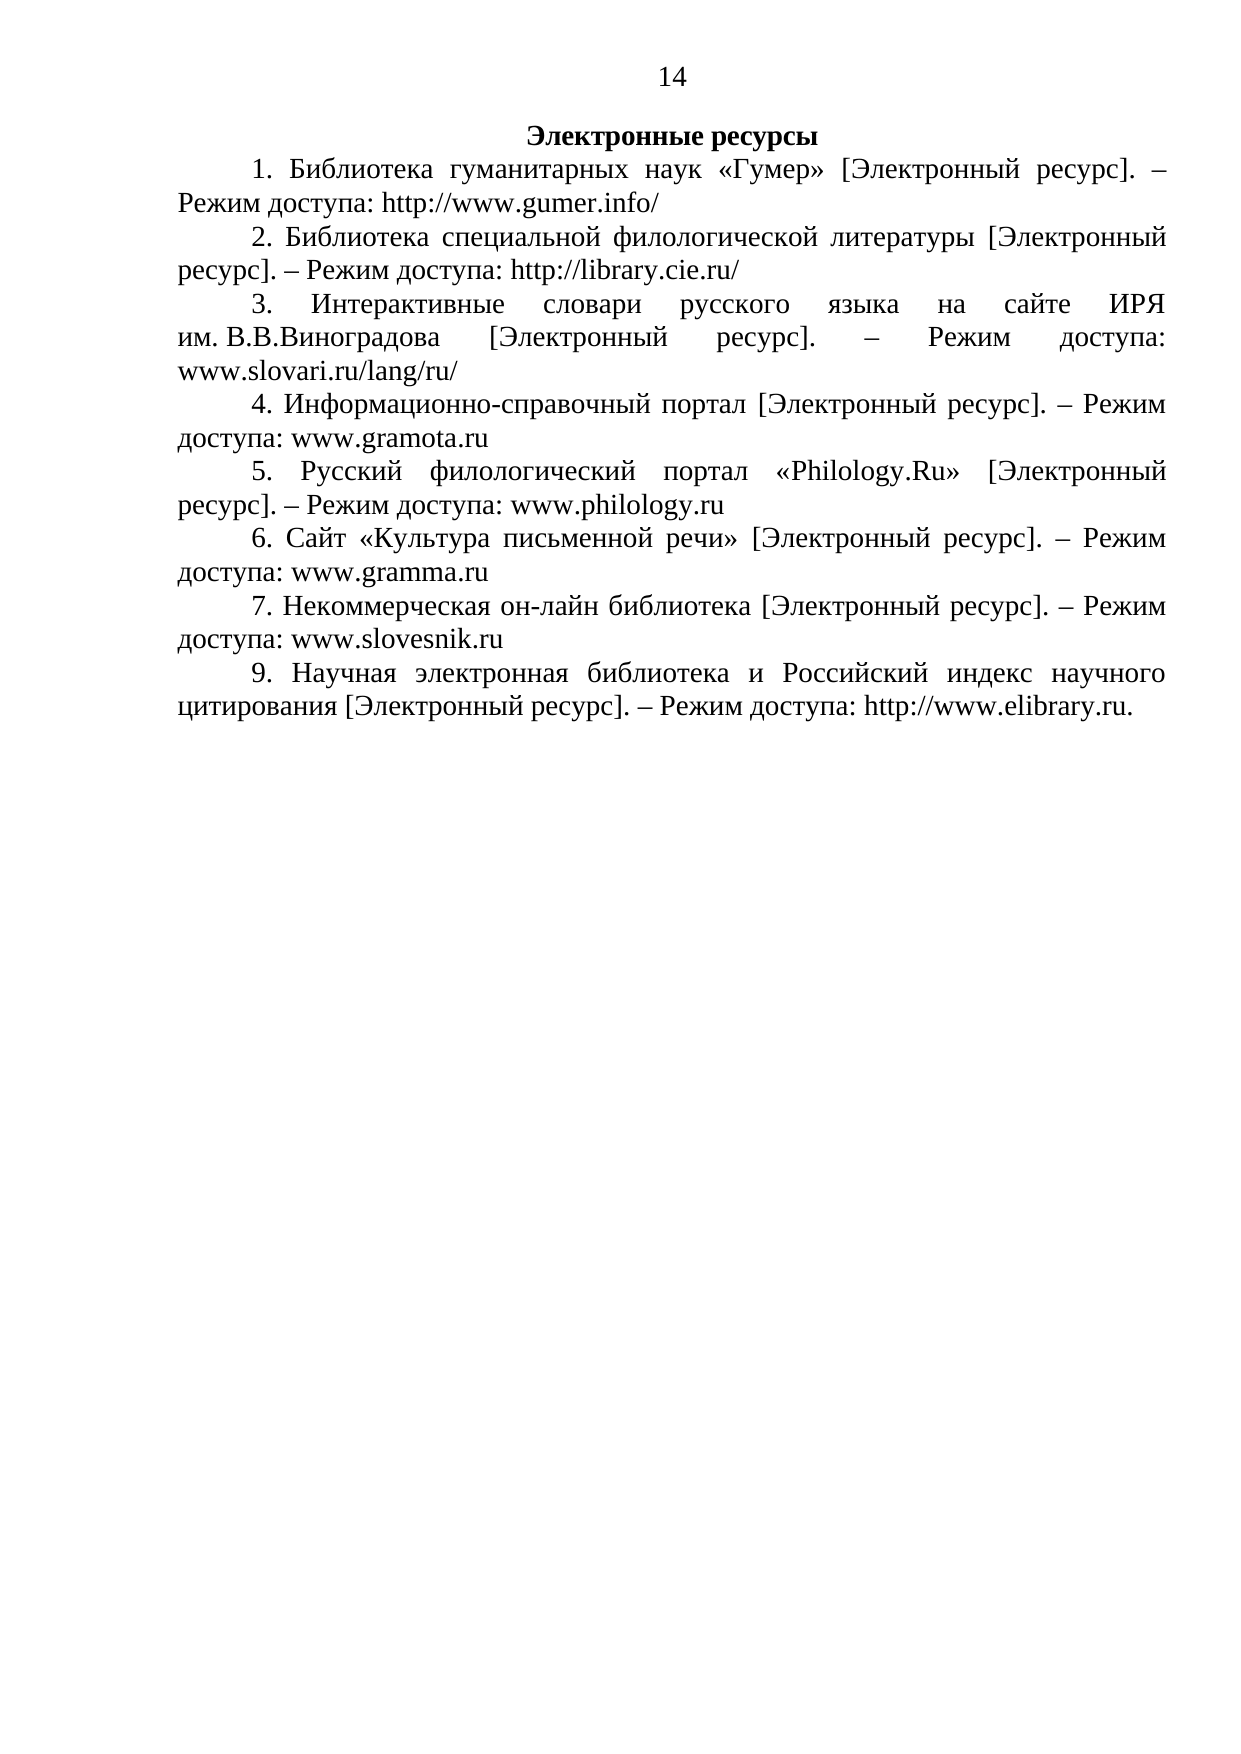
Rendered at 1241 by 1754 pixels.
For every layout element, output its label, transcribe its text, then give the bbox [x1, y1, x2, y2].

text 3. Интерактивные словари русского языка на сайте ИРЯ им. В.В.Виноградова [Электронный ресурс]. – Режим доступа: www.slovari.ru/lang/ru/ [177, 286, 1167, 386]
text 6. Сайт «Культура письменной речи» [Электронный ресурс]. – Режим доступа: www.gramma.ru [177, 521, 1167, 588]
text 1. Библиотека гуманитарных наук «Гумер» [Электронный ресурс]. – Режим доступа: http://www.gumer.info/ [177, 152, 1167, 219]
text 7. Некоммерческая он-лайн библиотека [Электронный ресурс]. – Режим доступа: www.slovesnik.ru [177, 588, 1167, 655]
text 9. Научная электронная библиотека и Российский индекс научного цитирования [Электронный ресурс]. – Режим доступа: http://www.elibrary.ru. [177, 655, 1167, 722]
text 4. Информационно-справочный портал [Электронный ресурс]. – Режим доступа: www.gramota.ru [177, 386, 1167, 453]
text 5. Русский филологический портал «Philology.Ru» [Электронный ресурс]. – Режим доступа: www.philology.ru [177, 453, 1167, 521]
text 2. Библиотека специальной филологической литературы [Электронный ресурс]. – Режим доступа: http://library.cie.ru/ [177, 219, 1167, 286]
text Электронные ресурсы [177, 118, 1167, 152]
